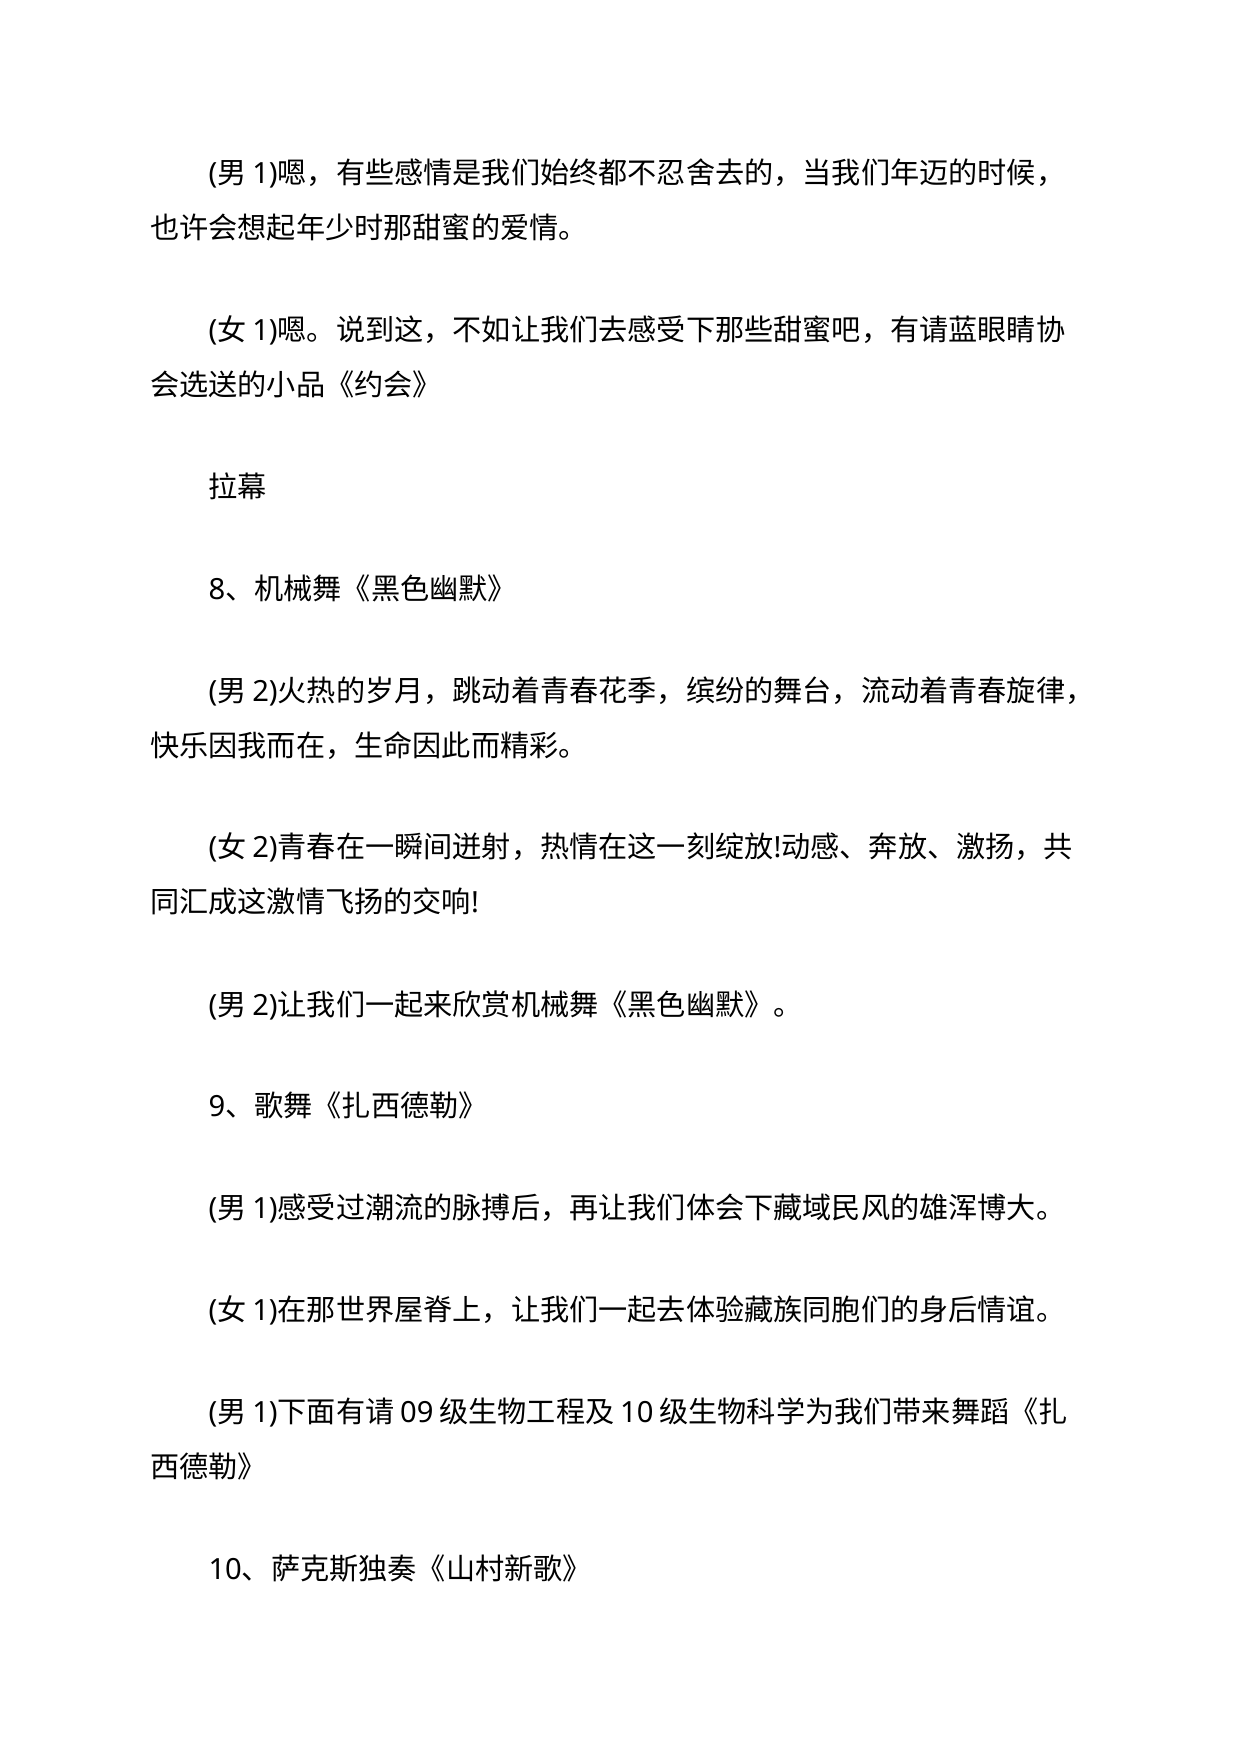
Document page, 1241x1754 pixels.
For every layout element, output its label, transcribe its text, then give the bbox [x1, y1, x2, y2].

text 9、歌舞《扎西德勒》 [150, 1083, 1090, 1125]
text (男1)下面有请09级生物工程及10级生物科学为我们带来舞蹈《扎西德勒》 [150, 1389, 1090, 1486]
text (男2)让我们一起来欣赏机械舞《黑色幽默》。 [150, 981, 1090, 1023]
text 拉幕 [150, 463, 1090, 506]
text (女2)青春在一瞬间迸射，热情在这一刻绽放!动感、奔放、激扬，共同汇成这激情飞扬的交响! [150, 824, 1090, 921]
text 8、机械舞《黑色幽默》 [150, 565, 1090, 608]
text (女1)在那世界屋脊上，让我们一起去体验藏族同胞们的身后情谊。 [150, 1287, 1090, 1329]
text (男1)嗯，有些感情是我们始终都不忍舍去的，当我们年迈的时候，也许会想起年少时那甜蜜的爱情。 [150, 150, 1090, 247]
text 10、萨克斯独奏《山村新歌》 [150, 1546, 1090, 1588]
text (男1)感受过潮流的脉搏后，再让我们体会下藏域民风的雄浑博大。 [150, 1185, 1090, 1227]
text (男2)火热的岁月，跳动着青春花季，缤纷的舞台，流动着青春旋律，快乐因我而在，生命因此而精彩。 [150, 667, 1090, 764]
text (女1)嗯。说到这，不如让我们去感受下那些甜蜜吧，有请蓝眼睛协会选送的小品《约会》 [150, 307, 1090, 404]
